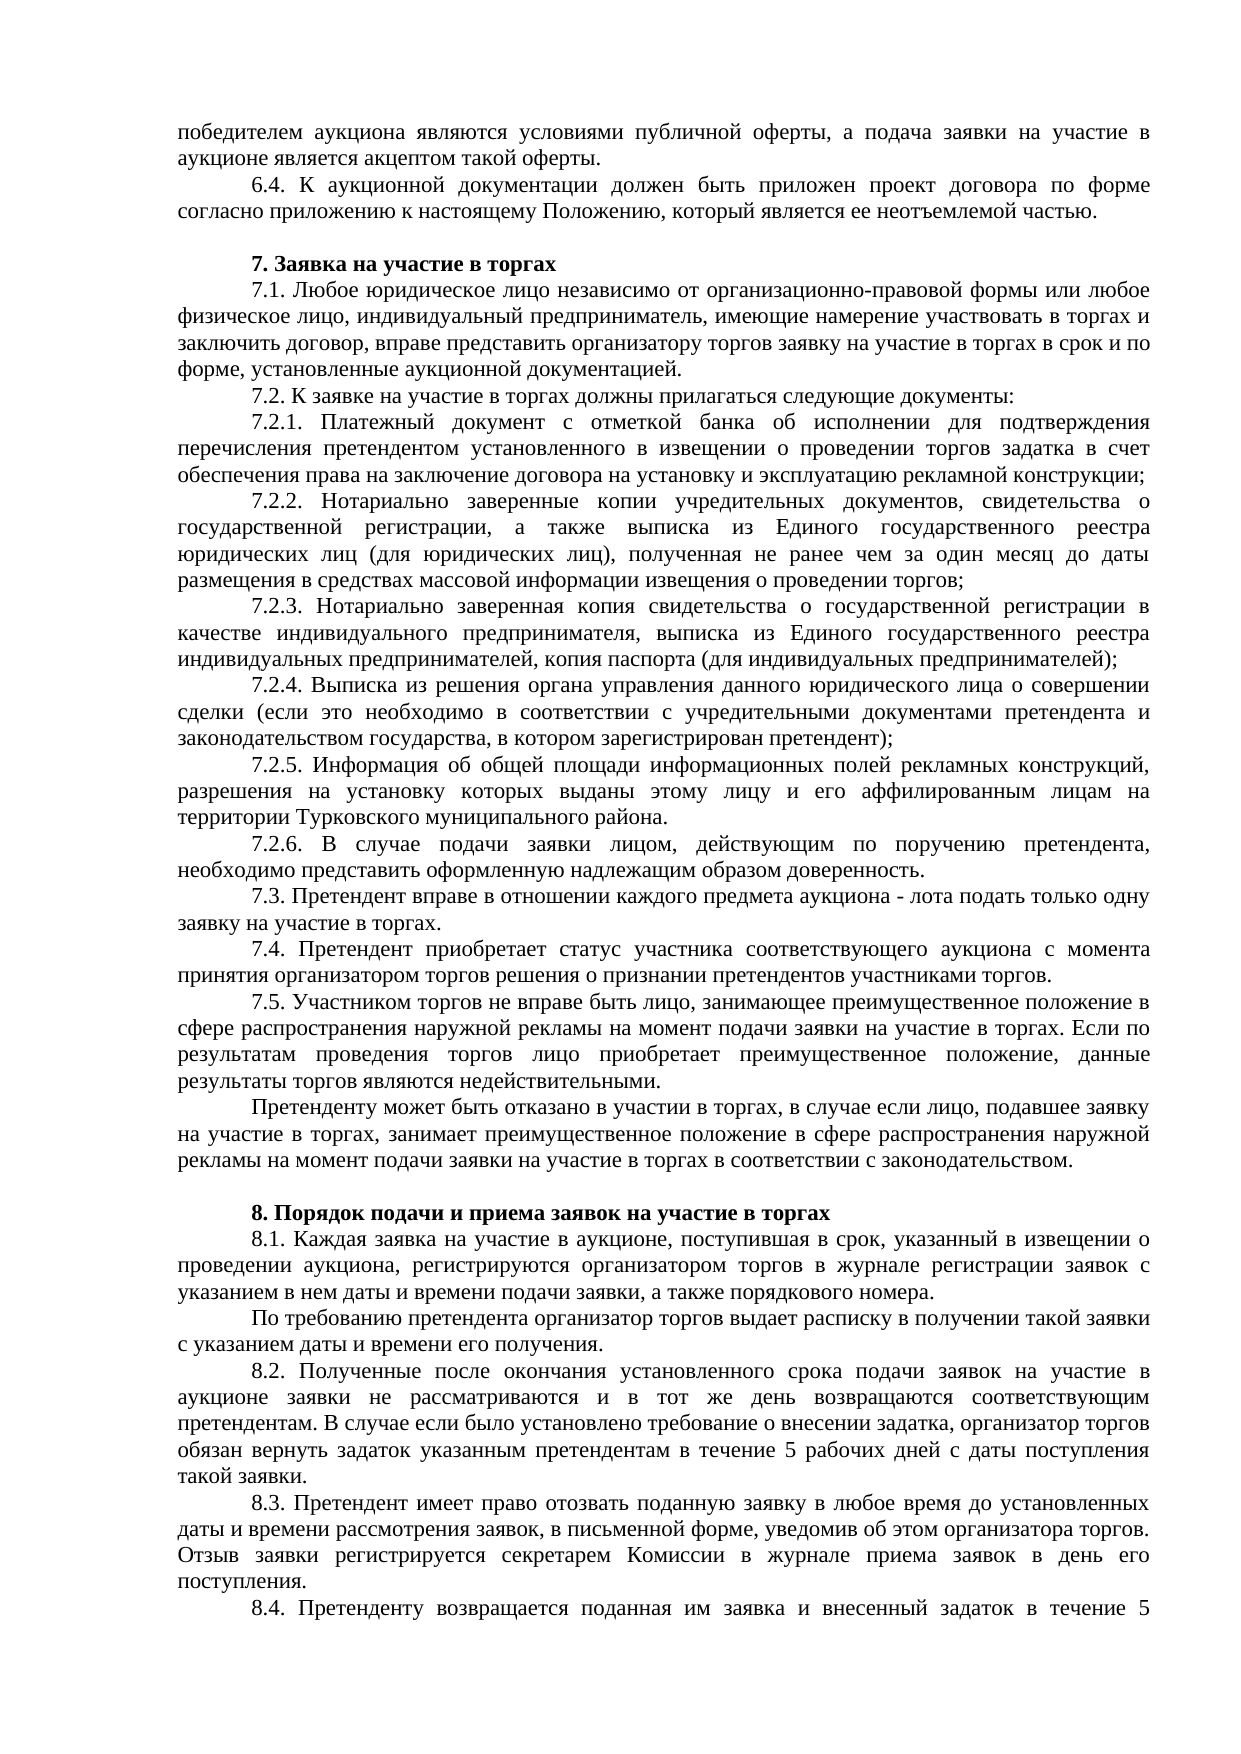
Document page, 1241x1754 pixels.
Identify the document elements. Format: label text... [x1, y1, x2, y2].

text 7.5. Участником торгов не вправе быть лицо, занимающее преимущественное положение в сфере распространения наружной рекламы на момент подачи заявки на участие в торгах. Если по результатам проведения торгов лицо приобретает преимущественное положение, данные результаты торгов являются недействительными. [177, 988, 1152, 1093]
text 7.2.5. Информация об общей площади информационных полей рекламных конструкций, разрешения на установку которых выданы этому лицу и его аффилированным лицам на территории Турковского муниципального района. [177, 751, 1152, 830]
text 7.2.4. Выписка из решения органа управления данного юридического лица о совершении сделки (если это необходимо в соответствии с учредительными документами претендента и законодательством государства, в котором зарегистрирован претендент); [177, 672, 1152, 751]
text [177, 118, 1152, 171]
text По требованию претендента организатор торгов выдает расписку в получении такой заявки с указанием даты и времени его получения. [177, 1304, 1152, 1357]
text 7.3. Претендент вправе в отношении каждого предмета аукциона - лота подать только одну заявку на участие в торгах. [177, 882, 1152, 935]
text 7. Заявка на участие в торгах [177, 250, 1152, 276]
text 8. Порядок подачи и приема заявок на участие в торгах [177, 1199, 1152, 1225]
text 8.1. Каждая заявка на участие в аукционе, поступившая в срок, указанный в извещении о проведении аукциона, регистрируются организатором торгов в журнале регистрации заявок с указанием в нем даты и времени подачи заявки, а также порядкового номера. [177, 1225, 1152, 1304]
text 7.4. Претендент приобретает статус участника соответствующего аукциона с момента принятия организатором торгов решения о признании претендентов участниками торгов. [177, 935, 1152, 988]
text 8.2. Полученные после окончания установленного срока подачи заявок на участие в аукционе заявки не рассматриваются и в тот же день возвращаются соответствующим претендентам. В случае если было установлено требование о внесении задатка, организатор торгов обязан вернуть задаток указанным претендентам в течение 5 рабочих дней с даты поступления такой заявки. [177, 1357, 1152, 1488]
text 7.2.2. Нотариально заверенные копии учредительных документов, свидетельства о государственной регистрации, а также выписка из Единого государственного реестра юридических лиц (для юридических лиц), полученная не ранее чем за один месяц до даты размещения в средствах массовой информации извещения о проведении торгов; [177, 487, 1152, 592]
text 7.2.6. В случае подачи заявки лицом, действующим по поручению претендента, необходимо представить оформленную надлежащим образом доверенность. [177, 830, 1152, 882]
text 6.4. К аукционной документации должен быть приложен проект договора по форме согласно приложению к настоящему Положению, который является ее неотъемлемой частью. [177, 171, 1152, 223]
text 7.2.3. Нотариально заверенная копия свидетельства о государственной регистрации в качестве индивидуального предпринимателя, выписка из Единого государственного реестра индивидуальных предпринимателей, копия паспорта (для индивидуальных предпринимателей); [177, 592, 1152, 672]
text 8.3. Претендент имеет право отозвать поданную заявку в любое время до установленных даты и времени рассмотрения заявок, в письменной форме, уведомив об этом организатора торгов. Отзыв заявки регистрируется секретарем Комиссии в журнале приема заявок в день его поступления. [177, 1488, 1152, 1594]
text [177, 1594, 1152, 1620]
text 7.2. К заявке на участие в торгах должны прилагаться следующие документы: [177, 382, 1152, 408]
text Претенденту может быть отказано в участии в торгах, в случае если лицо, подавшее заявку на участие в торгах, занимает преимущественное положение в сфере распространения наружной рекламы на момент подачи заявки на участие в торгах в соответствии с законодательством. [177, 1093, 1152, 1172]
text 7.2.1. Платежный документ с отметкой банка об исполнении для подтверждения перечисления претендентом установленного в извещении о проведении торгов задатка в счет обеспечения права на заключение договора на установку и эксплуатацию рекламной конструкции; [177, 408, 1152, 487]
text 7.1. Любое юридическое лицо независимо от организационно-правовой формы или любое физическое лицо, индивидуальный предприниматель, имеющие намерение участвовать в торгах и заключить договор, вправе представить организатору торгов заявку на участие в торгах в срок и по форме, установленные аукционной документацией. [177, 276, 1152, 382]
